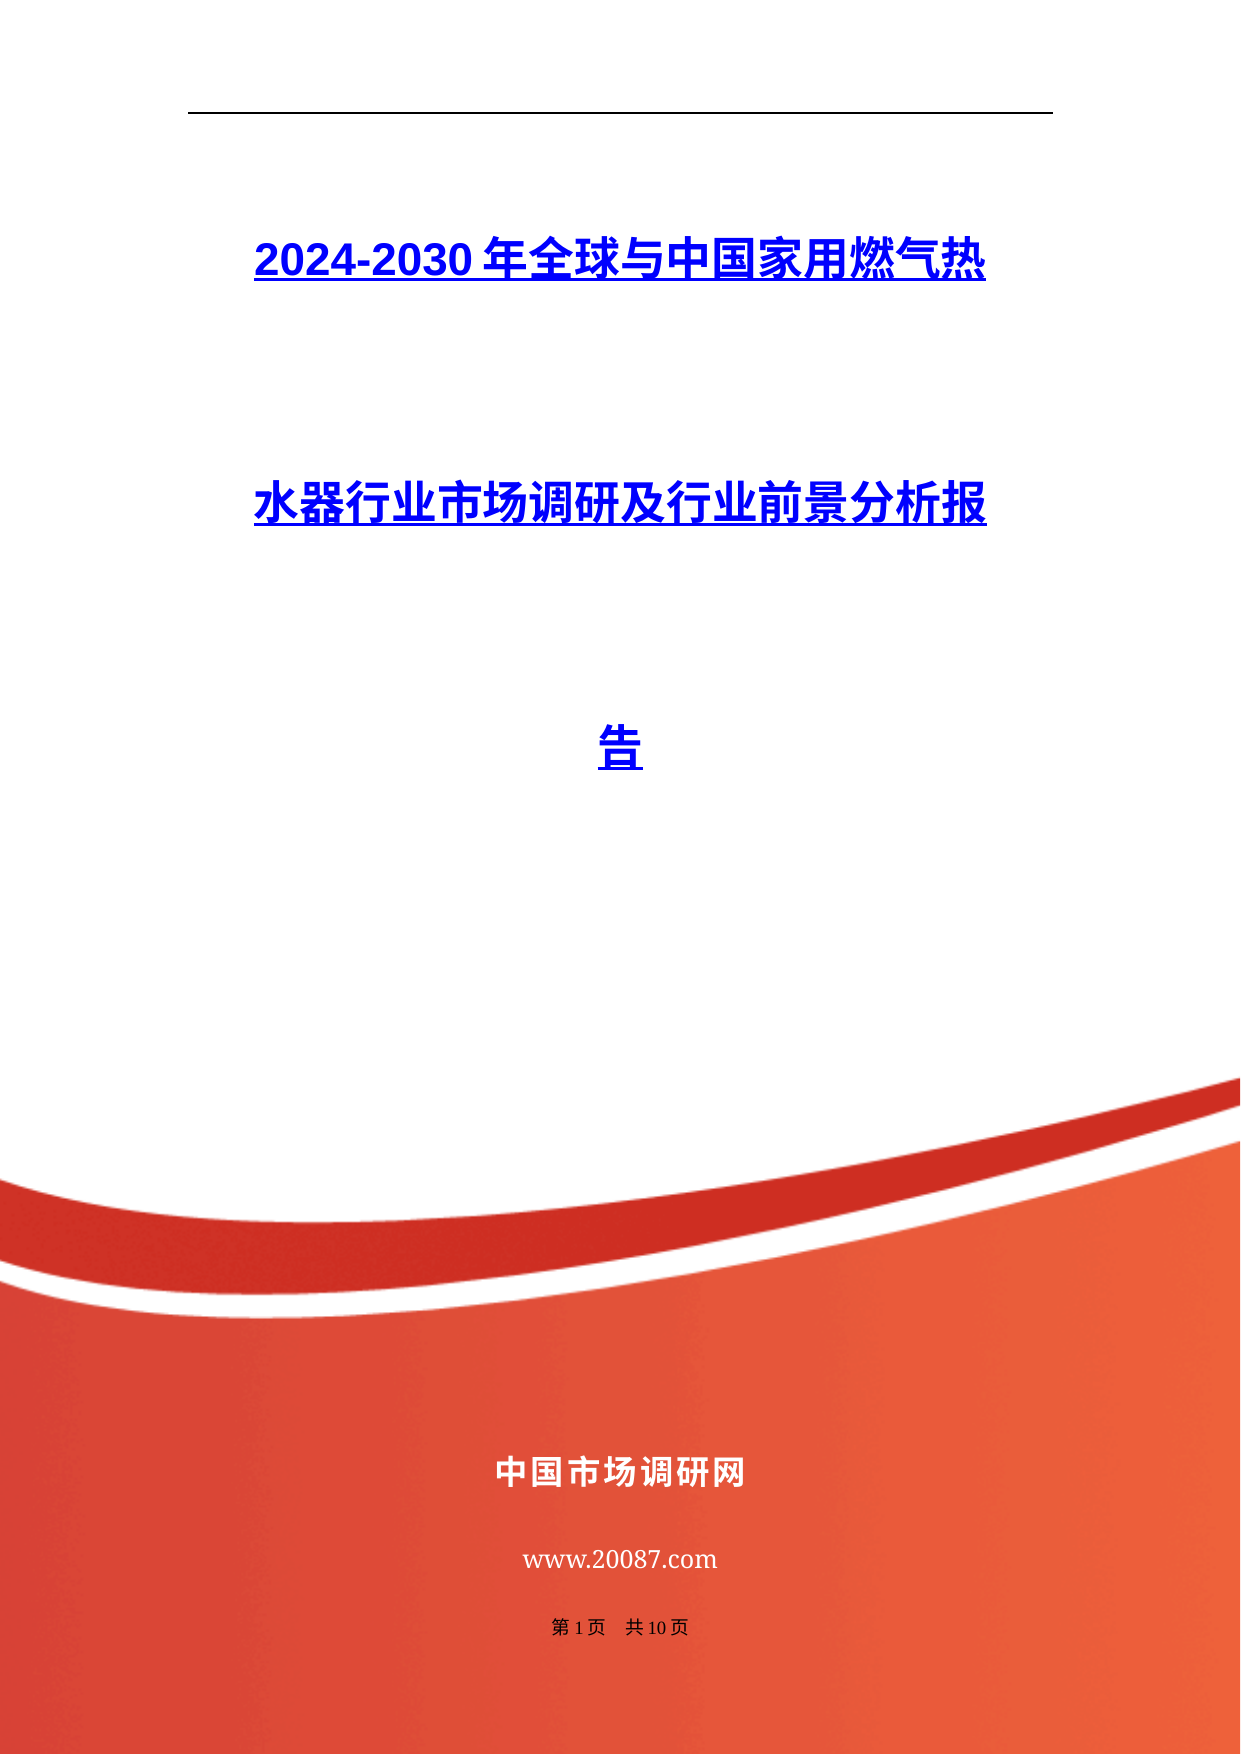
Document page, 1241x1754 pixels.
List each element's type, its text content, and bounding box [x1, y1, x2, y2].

subtitle 中国市场调研网 [187, 1437, 1053, 1502]
text www.20087.com [187, 1526, 1053, 1591]
picture [0, 1006, 1241, 1754]
table_header 2024-2030年全球与中国家用燃气热水器行业市场调研及行业前景分析报告 [188, 207, 1053, 871]
